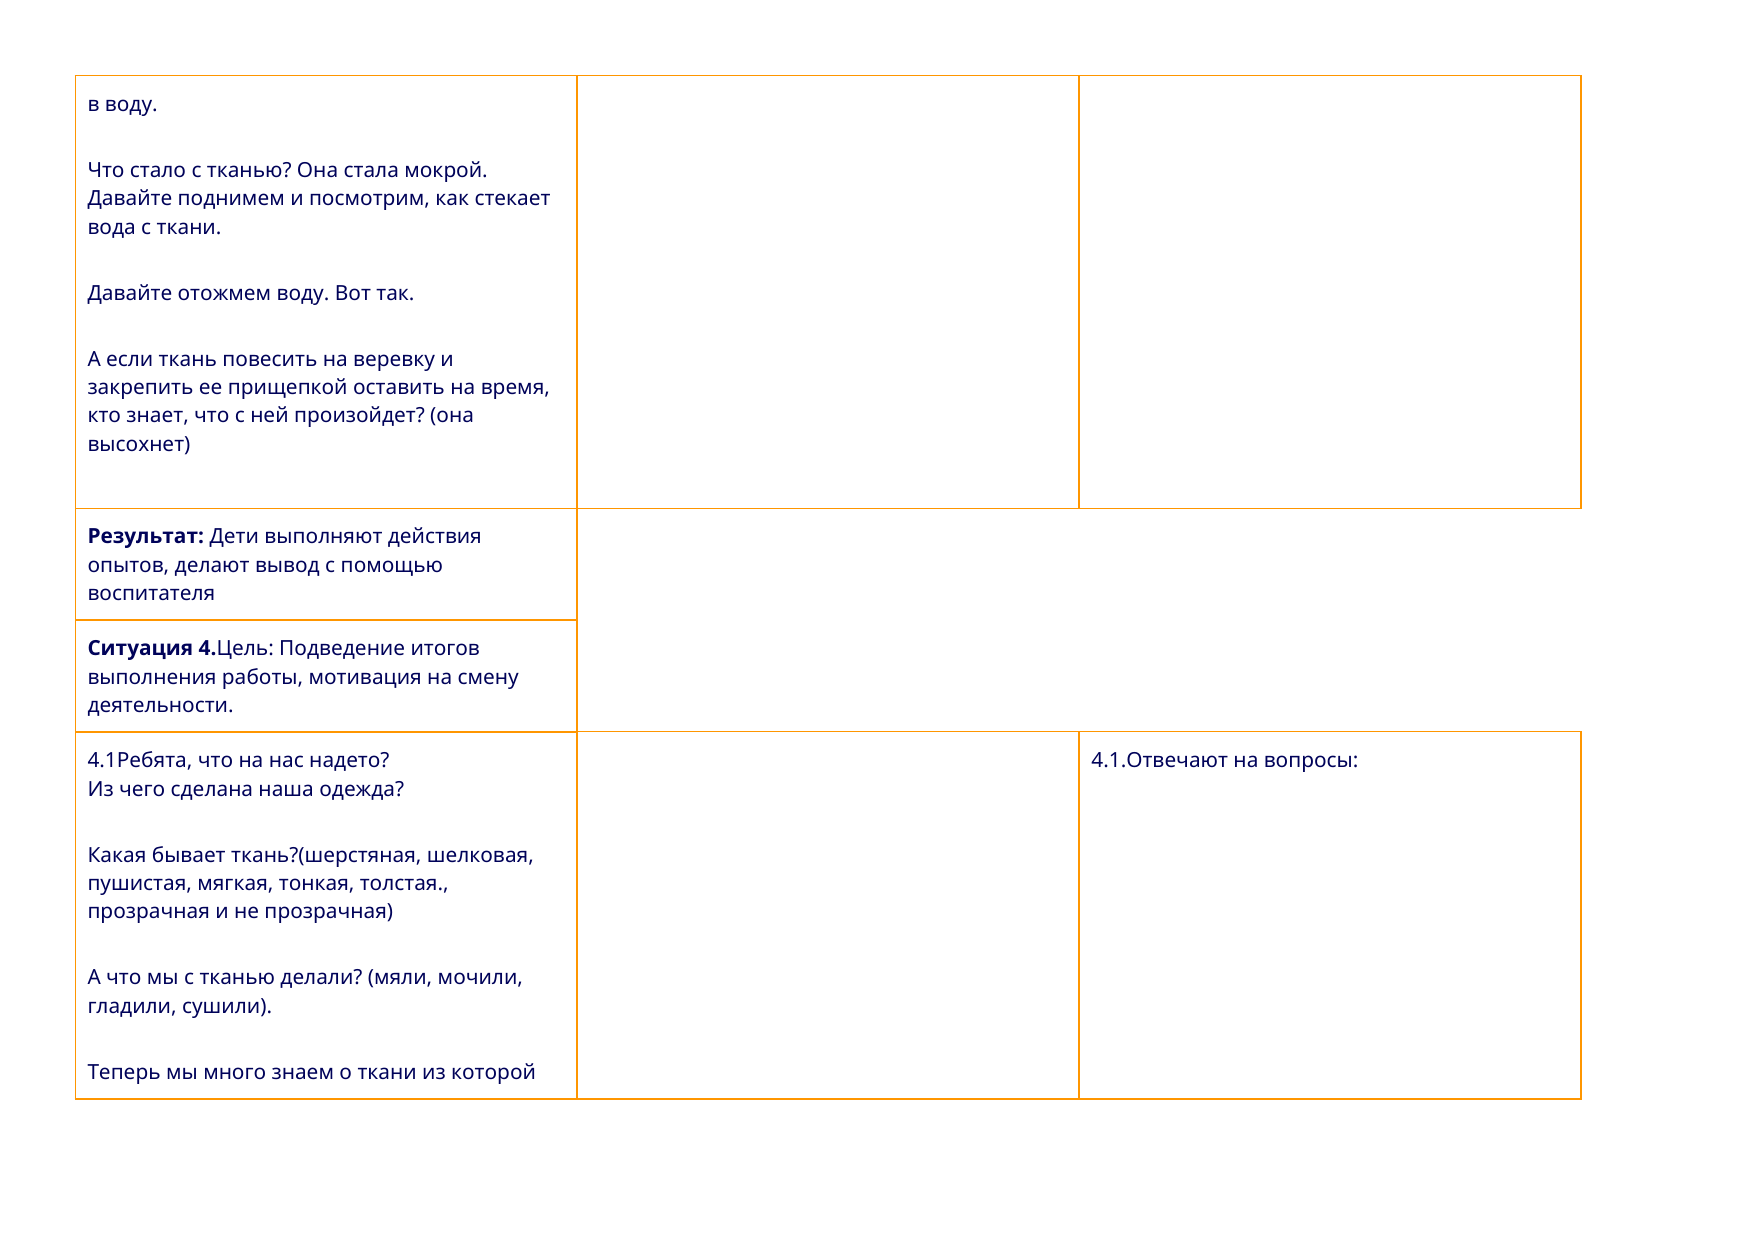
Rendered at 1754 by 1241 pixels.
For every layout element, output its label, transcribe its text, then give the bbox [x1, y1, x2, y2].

table_cell [578, 732, 1078, 1098]
table_cell Результат: Дети выполняют действия опытов, делают вывод с помощью воспитателя [76, 509, 576, 619]
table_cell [578, 76, 1078, 507]
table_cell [1080, 732, 1580, 1098]
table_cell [76, 76, 576, 507]
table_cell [1080, 76, 1580, 507]
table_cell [76, 733, 576, 1098]
table_cell Ситуация 4.Цель: Подведение итогов выполнения работы, мотивация на смену деятельности. [76, 621, 576, 731]
